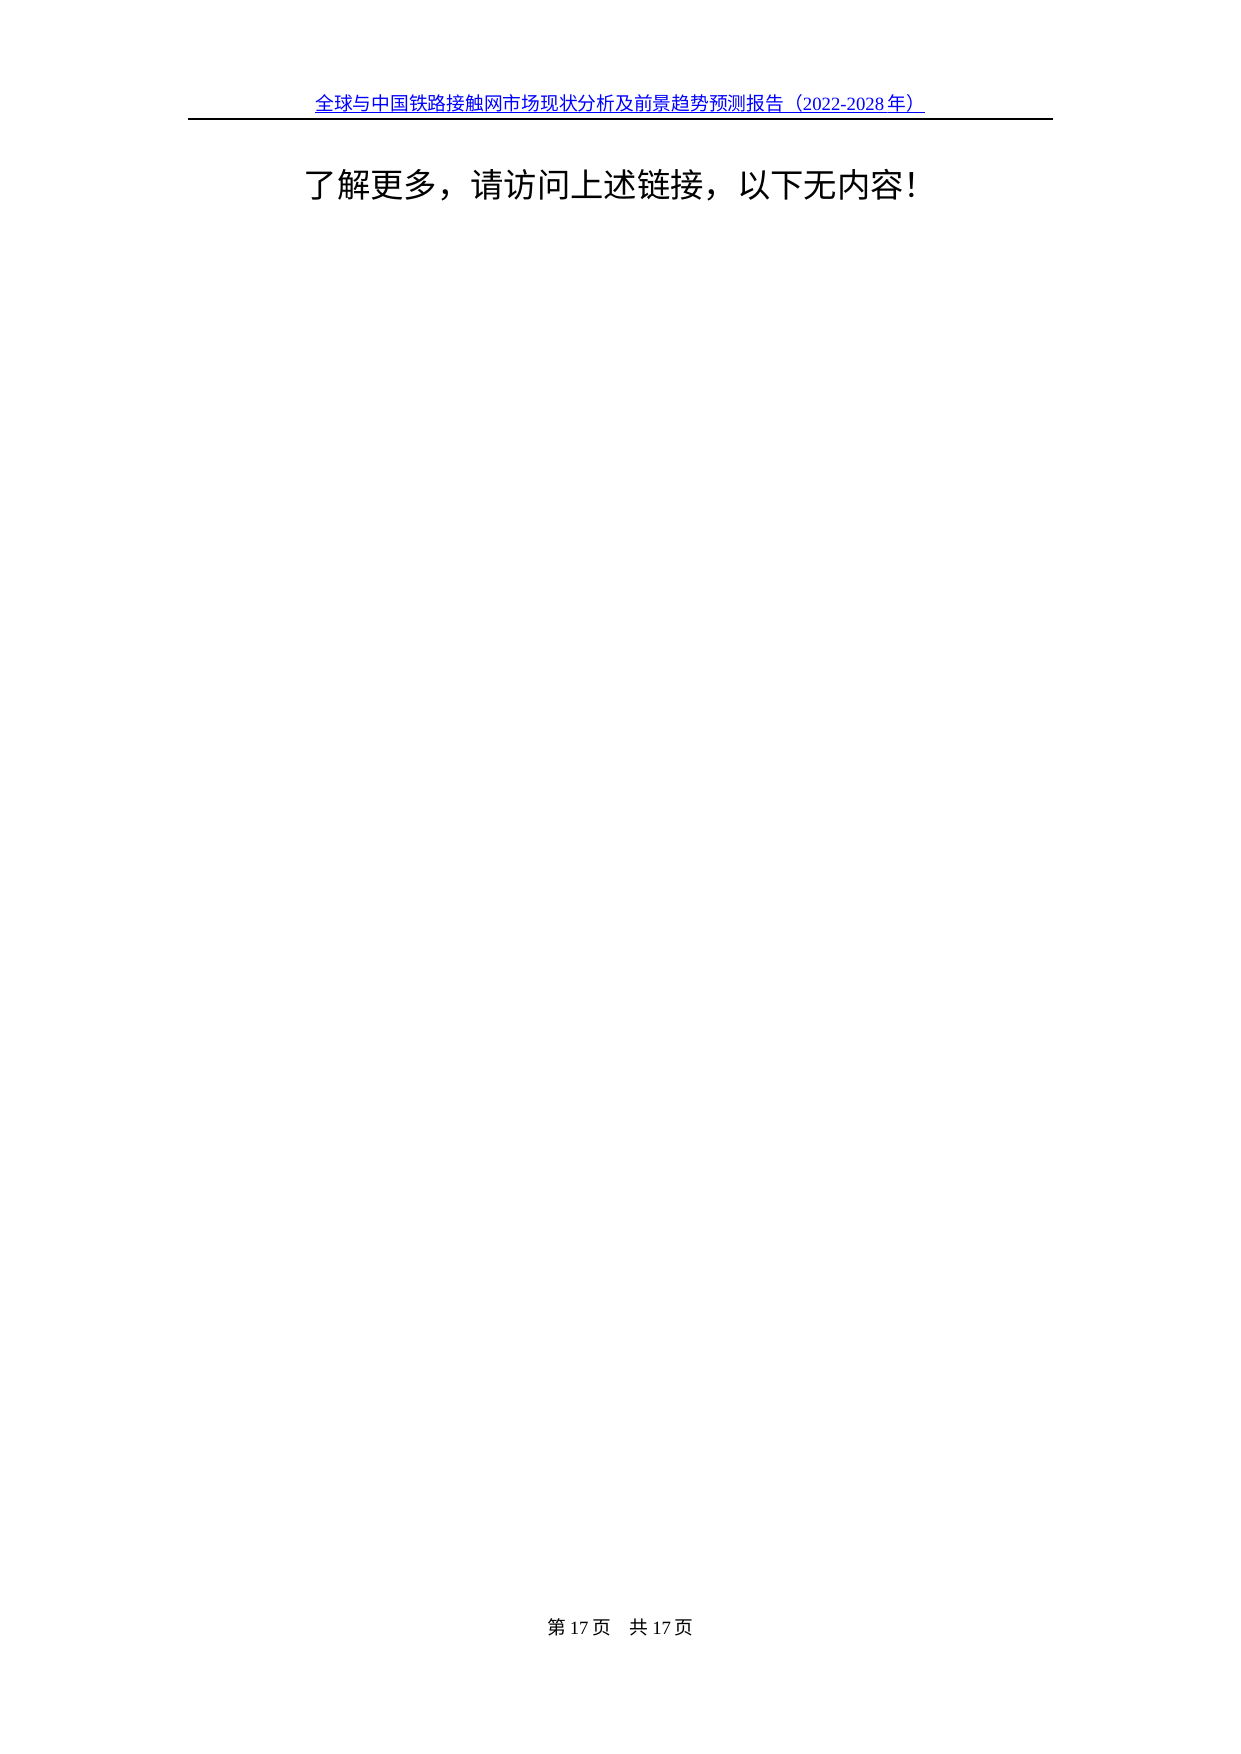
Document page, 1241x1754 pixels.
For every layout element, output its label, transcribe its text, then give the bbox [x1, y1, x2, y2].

title 了解更多，请访问上述链接，以下无内容！ [187, 150, 1053, 215]
